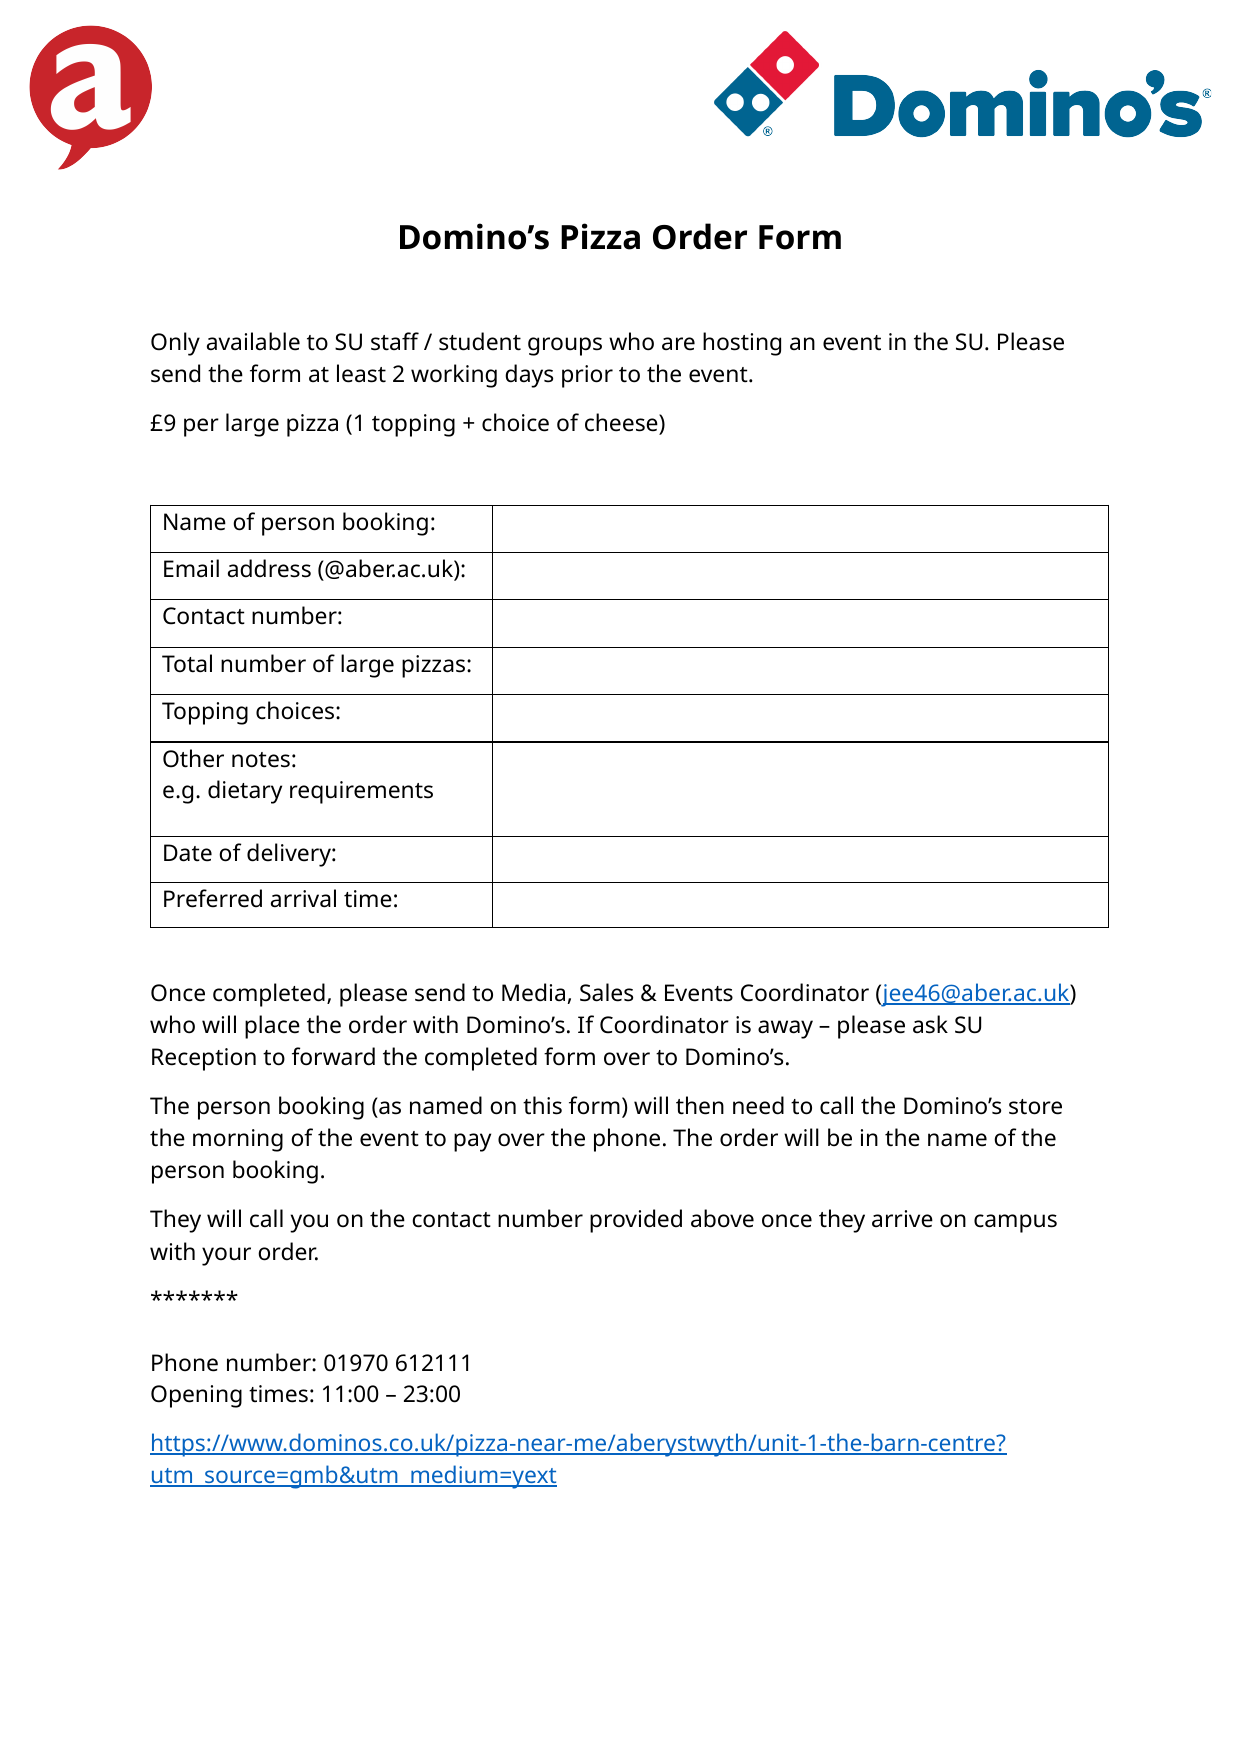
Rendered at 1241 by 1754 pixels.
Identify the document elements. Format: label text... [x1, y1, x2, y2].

table_cell [493, 743, 1108, 836]
table_cell Other notes: e.g. dietary requirements [151, 743, 492, 836]
text Once completed, please send to Media, Sales & Events Coordinator (jee46@aber.ac.uk) who will place the order with Domino’s. If Coordinator is away – please ask SU Reception to forward the completed form over to Domino’s. [150, 977, 1090, 1072]
table_cell [493, 883, 1108, 927]
table_header [493, 506, 1108, 552]
picture [25, 22, 160, 179]
text https://www.dominos.co.uk/pizza-near-me/aberystwyth/unit-1-the-barn-centre?utm_source=gmb&utm_medium=yext [150, 1427, 1090, 1490]
table_cell Date of delivery: [151, 837, 492, 882]
table_cell Contact number: [151, 600, 492, 647]
text They will call you on the contact number provided above once they arrive on campus with your order. [150, 1203, 1090, 1267]
text Domino’s Pizza Order Form [150, 213, 1090, 259]
picture [711, 28, 1212, 139]
table_cell Email address (@aber.ac.uk): [151, 553, 492, 599]
table_cell [493, 695, 1108, 741]
text Only available to SU staff / student groups who are hosting an event in the SU. Please send the form at least 2 working days prior to the event. [150, 326, 1090, 389]
table_cell [493, 600, 1108, 647]
table_cell Preferred arrival time: [151, 883, 492, 927]
text ******* [150, 1284, 1090, 1316]
table_cell Total number of large pizzas: [151, 648, 492, 694]
table_cell [493, 648, 1108, 694]
table_header Name of person booking: [151, 506, 492, 552]
text Opening times: 11:00 – 23:00 [150, 1378, 1090, 1409]
table_cell [493, 837, 1108, 882]
text The person booking (as named on this form) will then need to call the Domino’s store the morning of the event to pay over the phone. The order will be in the name of the person booking. [150, 1090, 1090, 1186]
table_cell Topping choices: [151, 695, 492, 741]
text £9 per large pizza (1 topping + choice of cheese) [150, 407, 1090, 438]
table_cell [493, 553, 1108, 599]
text Phone number: 01970 612111 [150, 1347, 1090, 1378]
